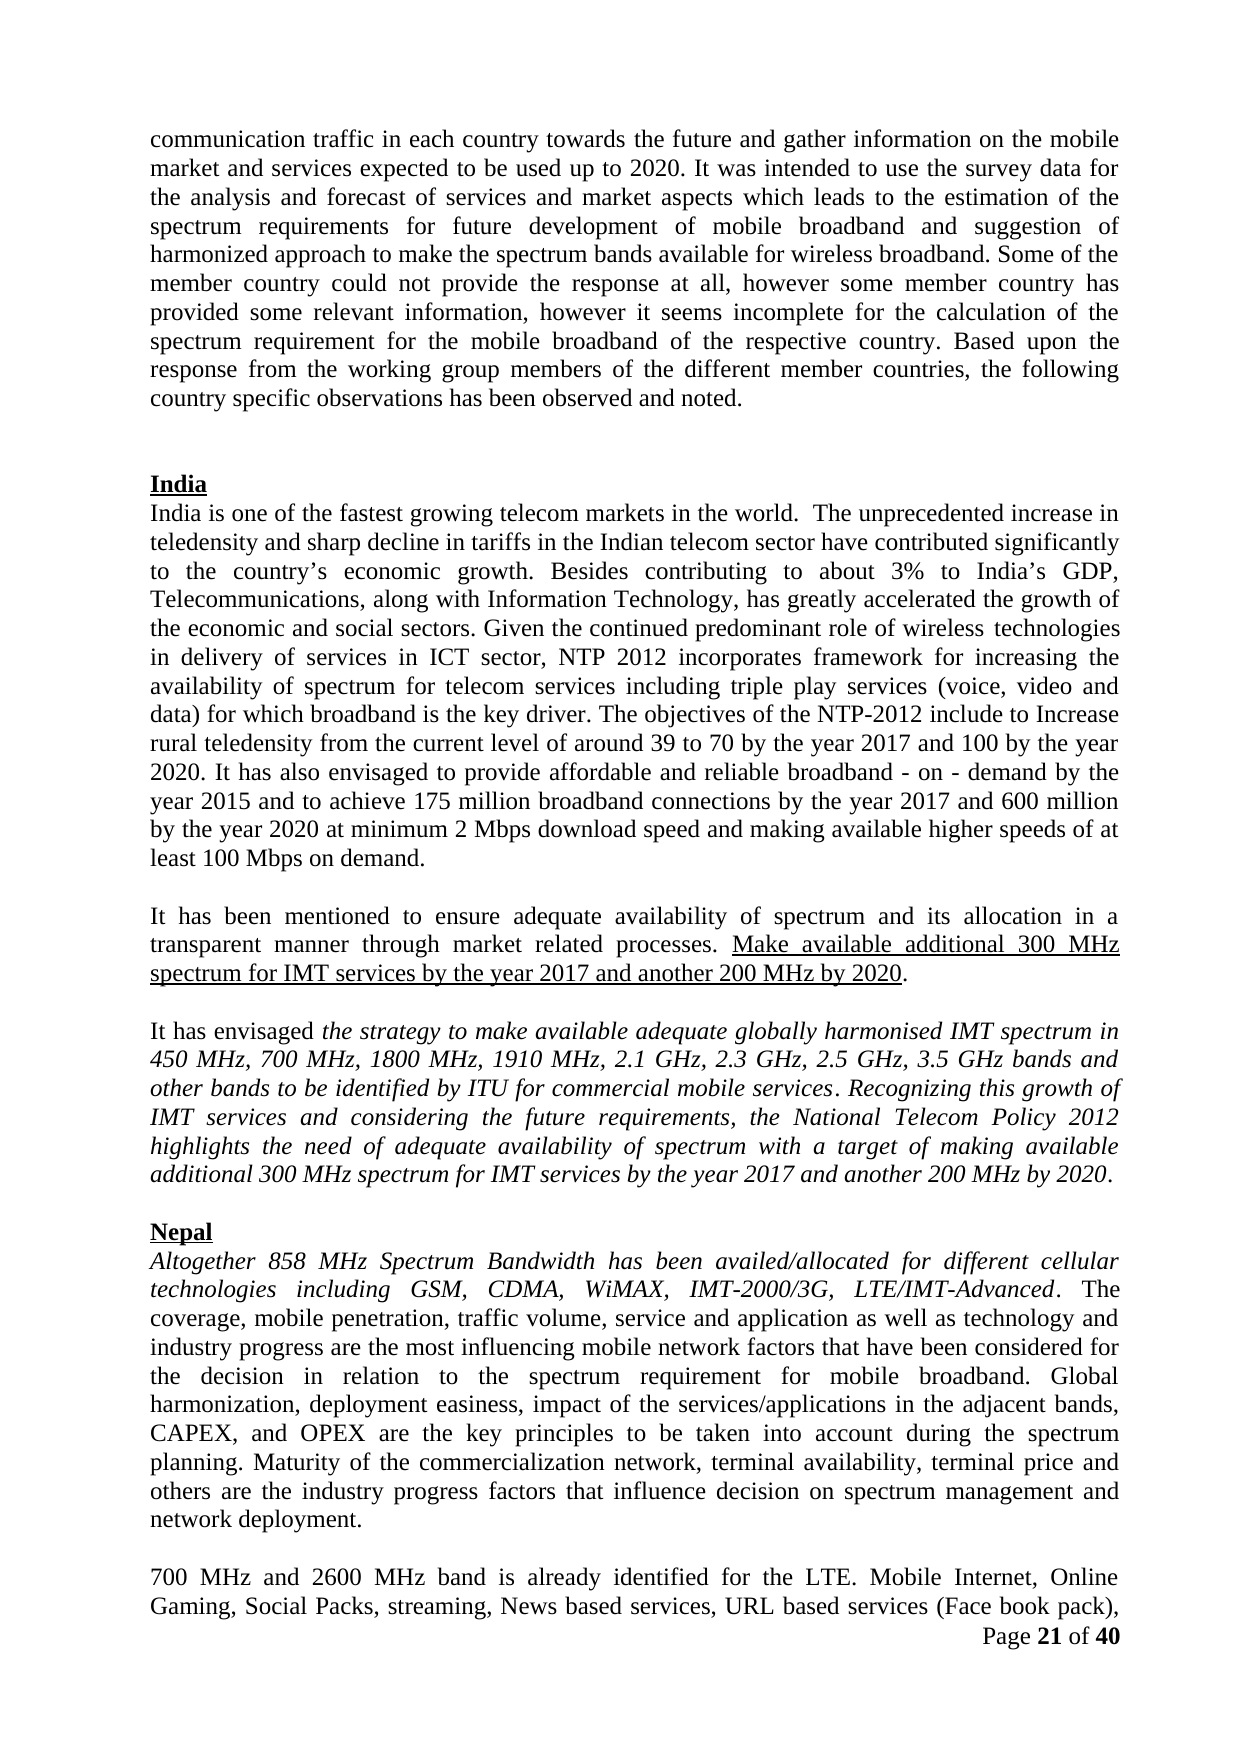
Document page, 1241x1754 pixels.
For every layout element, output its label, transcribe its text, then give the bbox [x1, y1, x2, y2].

text Altogether 858 MHz Spectrum Bandwidth has been availed/allocated for different cellular technologies including GSM, CDMA, WiMAX, IMT-2000/3G, LTE/IMT-Advanced. The coverage, mobile penetration, traffic volume, service and application as well as technology and industry progress are the most influencing mobile network factors that have been considered for the decision in relation to the spectrum requirement for mobile broadband. Global harmonization, deployment easiness, impact of the services/applications in the adjacent bands, CAPEX, and OPEX are the key principles to be taken into account during the spectrum planning. Maturity of the commercialization network, terminal availability, terminal price and others are the industry progress factors that influence decision on spectrum management and network deployment. [150, 1246, 1120, 1533]
text India is one of the fastest growing telecom markets in the world. The unprecedented increase in teledensity and sharp decline in tariffs in the Indian telecom sector have contributed significantly to the country’s economic growth. Besides contributing to about 3% to India’s GDP, Telecommunications, along with Information Technology, has greatly accelerated the growth of the economic and social sectors. Given the continued predominant role of wireless technologies in delivery of services in ICT sector, NTP 2012 incorporates framework for increasing the availability of spectrum for telecom services including triple play services (voice, video and data) for which broadband is the key driver. The objectives of the NTP-2012 include to Increase rural teledensity from the current level of around 39 to 70 by the year 2017 and 100 by the year 2020. It has also envisaged to provide affordable and reliable broadband - on - demand by the year 2015 and to achieve 175 million broadband connections by the year 2017 and 600 million by the year 2020 at minimum 2 Mbps download speed and making available higher speeds of at least 100 Mbps on demand. [150, 498, 1120, 872]
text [150, 124, 1120, 412]
text Nepal [150, 1217, 1120, 1246]
text It has been mentioned to ensure adequate availability of spectrum and its allocation in a transparent manner through market related processes. Make available additional 300 MHz spectrum for IMT services by the year 2017 and another 200 MHz by 2020. [150, 901, 1120, 987]
text India [150, 469, 1120, 498]
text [150, 1562, 1120, 1619]
text It has envisaged the strategy to make available adequate globally harmonised IMT spectrum in 450 MHz, 700 MHz, 1800 MHz, 1910 MHz, 2.1 GHz, 2.3 GHz, 2.5 GHz, 3.5 GHz bands and other bands to be identified by ITU for commercial mobile services. Recognizing this growth of IMT services and considering the future requirements, the National Telecom Policy 2012 highlights the need of adequate availability of spectrum with a target of making available additional 300 MHz spectrum for IMT services by the year 2017 and another 200 MHz by 2020. [150, 1016, 1120, 1188]
